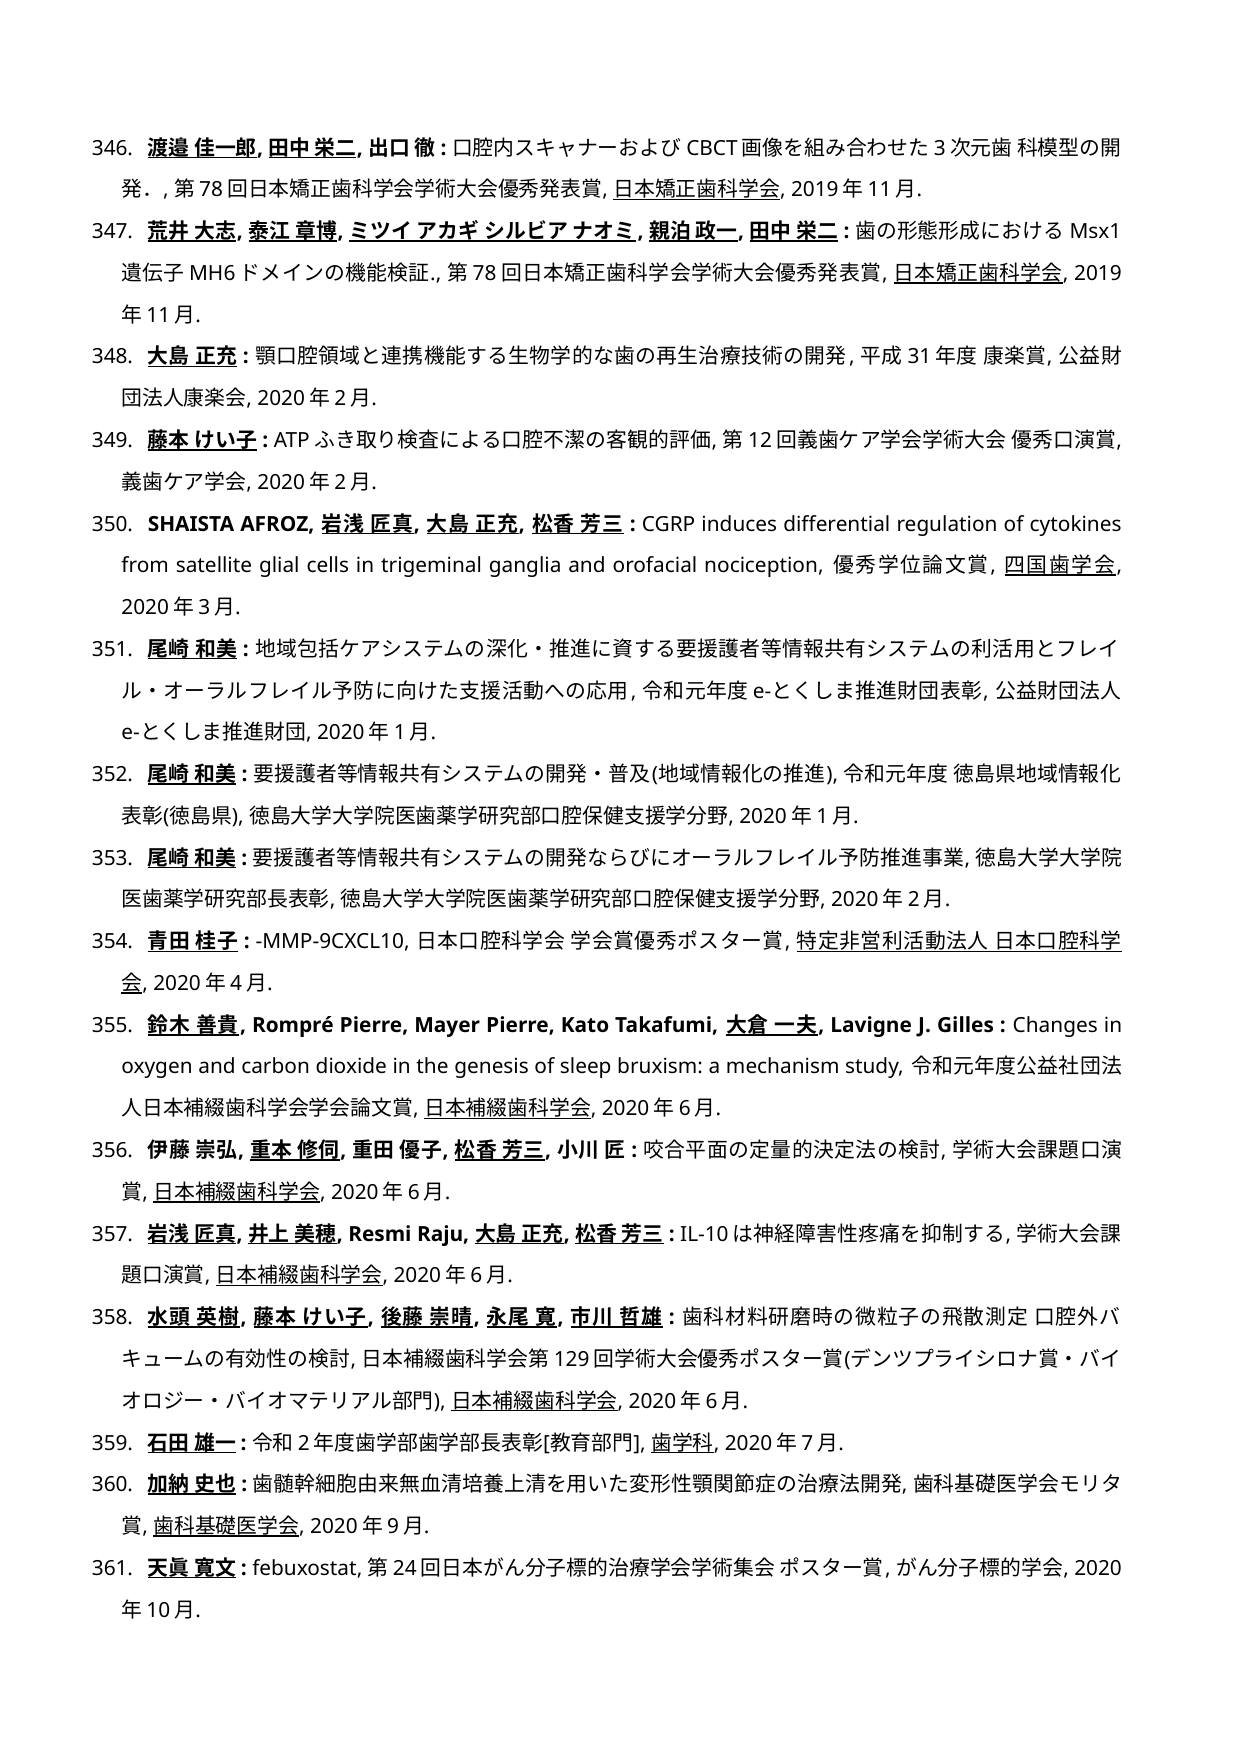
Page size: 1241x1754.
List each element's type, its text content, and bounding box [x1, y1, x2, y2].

list 青田 桂子 : -MMP-9CXCL10, 日本口腔科学会 学会賞優秀ポスター賞, 特定非営利活動法人 日本口腔科学会, 2020年4月. [92, 919, 1122, 1002]
list 加納 史也 : 歯髄幹細胞由来無血清培養上清を用いた変形性顎関節症の治療法開発, 歯科基礎医学会モリタ賞, 歯科基礎医学会, 2020年9月. [92, 1462, 1122, 1545]
list 岩浅 匠真, 井上 美穂, Resmi Raju, 大島 正充, 松香 芳三 : IL-10は神経障害性疼痛を抑制する, 学術大会課題口演賞, 日本補綴歯科学会, 2020年6月. [92, 1211, 1122, 1295]
list 尾崎 和美 : 要援護者等情報共有システムの開発ならびにオーラルフレイル予防推進事業, 徳島大学大学院医歯薬学研究部長表彰, 徳島大学大学院医歯薬学研究部口腔保健支援学分野, 2020年2月. [92, 835, 1122, 919]
list 天眞 寛文 : febuxostat, 第24回日本がん分子標的治療学会学術集会 ポスター賞, がん分子標的学会, 2020年10月. [92, 1545, 1122, 1629]
list 鈴木 善貴, Rompré Pierre, Mayer Pierre, Kato Takafumi, 大倉 一夫, Lavigne J. Gilles : Changes in oxygen and carbon dioxide in the genesis of sleep bruxism: a mechanism study, 令和元年度公益社団法人日本補綴歯科学会学会論文賞, 日本補綴歯科学会, 2020年6月. [92, 1002, 1122, 1128]
list 尾崎 和美 : 地域包括ケアシステムの深化・推進に資する要援護者等情報共有システムの利活用とフレイル・オーラルフレイル予防に向けた支援活動への応用, 令和元年度e-とくしま推進財団表彰, 公益財団法人e-とくしま推進財団, 2020年1月. [92, 626, 1122, 752]
list 藤本 けい子 : ATPふき取り検査による口腔不潔の客観的評価, 第12回義歯ケア学会学術大会 優秀口演賞, 義歯ケア学会, 2020年2月. [92, 417, 1122, 501]
list 水頭 英樹, 藤本 けい子, 後藤 崇晴, 永尾 寛, 市川 哲雄 : 歯科材料研磨時の微粒子の飛散測定 口腔外バキュームの有効性の検討, 日本補綴歯科学会第129回学術大会優秀ポスター賞(デンツプライシロナ賞・バイオロジー・バイオマテリアル部門), 日本補綴歯科学会, 2020年6月. [92, 1295, 1122, 1420]
list 石田 雄一 : 令和2年度歯学部歯学部長表彰[教育部門], 歯学科, 2020年7月. [92, 1420, 1122, 1462]
list 大島 正充 : 顎口腔領域と連携機能する生物学的な歯の再生治療技術の開発, 平成31年度 康楽賞, 公益財団法人康楽会, 2020年2月. [92, 334, 1122, 417]
list 荒井 大志, 泰江 章博, ミツイ アカギ シルビア ナオミ, 親泊 政一, 田中 栄二 : 歯の形態形成におけるMsx1遺伝子MH6ドメインの機能検証., 第78回日本矯正歯科学会学術大会優秀発表賞, 日本矯正歯科学会, 2019年11月. [92, 209, 1122, 334]
list SHAISTA AFROZ, 岩浅 匠真, 大島 正充, 松香 芳三 : CGRP induces differential regulation of cytokines from satellite glial cells in trigeminal ganglia and orofacial nociception, 優秀学位論文賞, 四国歯学会, 2020年3月. [92, 501, 1122, 626]
list 渡邉 佳一郎, 田中 栄二, 出口 徹 : 口腔内スキャナーおよびCBCT画像を組み合わせた3次元歯 科模型の開発．, 第78回日本矯正歯科学会学術大会優秀発表賞, 日本矯正歯科学会, 2019年11月. [92, 125, 1122, 209]
list 伊藤 崇弘, 重本 修伺, 重田 優子, 松香 芳三, 小川 匠 : 咬合平面の定量的決定法の検討, 学術大会課題口演賞, 日本補綴歯科学会, 2020年6月. [92, 1128, 1122, 1211]
list 尾崎 和美 : 要援護者等情報共有システムの開発・普及(地域情報化の推進), 令和元年度 徳島県地域情報化表彰(徳島県), 徳島大学大学院医歯薬学研究部口腔保健支援学分野, 2020年1月. [92, 752, 1122, 835]
